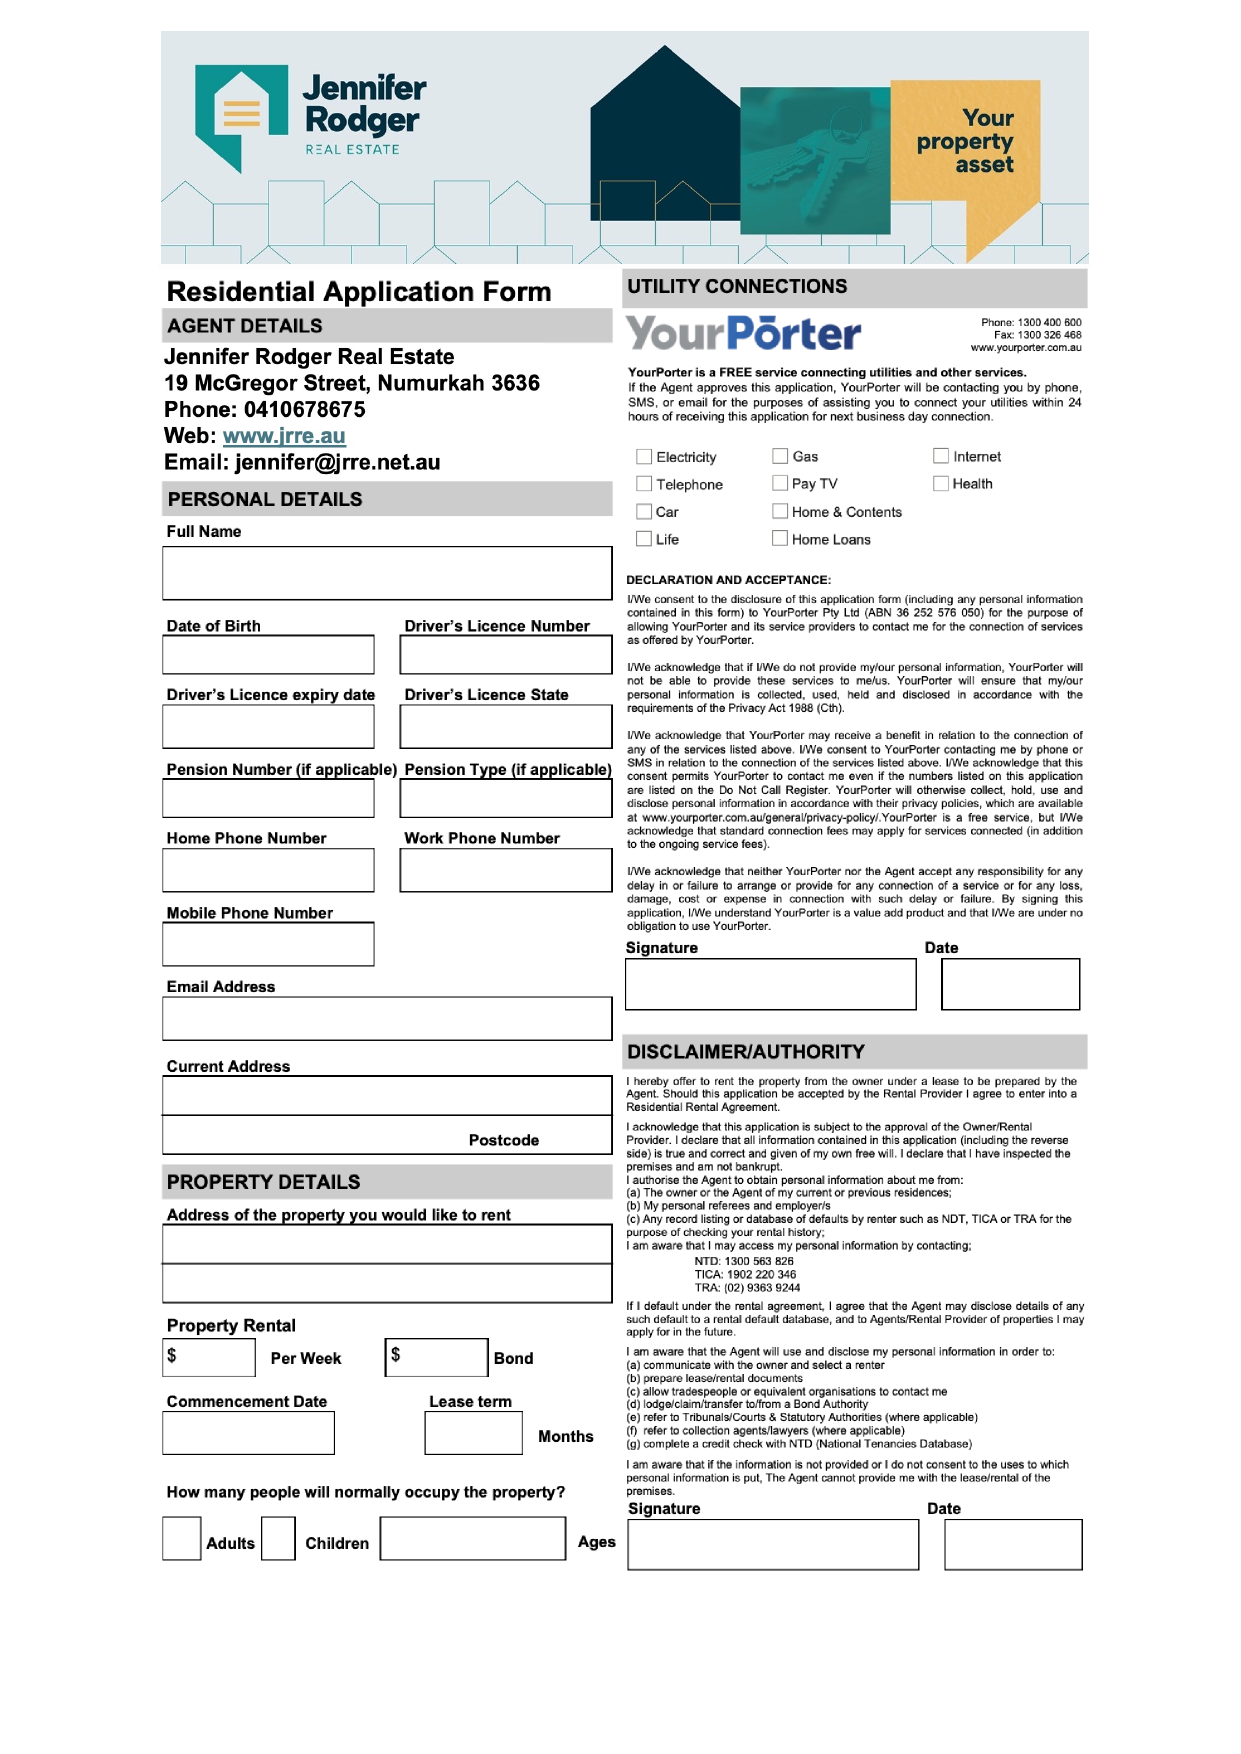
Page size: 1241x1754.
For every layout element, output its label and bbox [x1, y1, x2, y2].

picture [157, 31, 1092, 1579]
